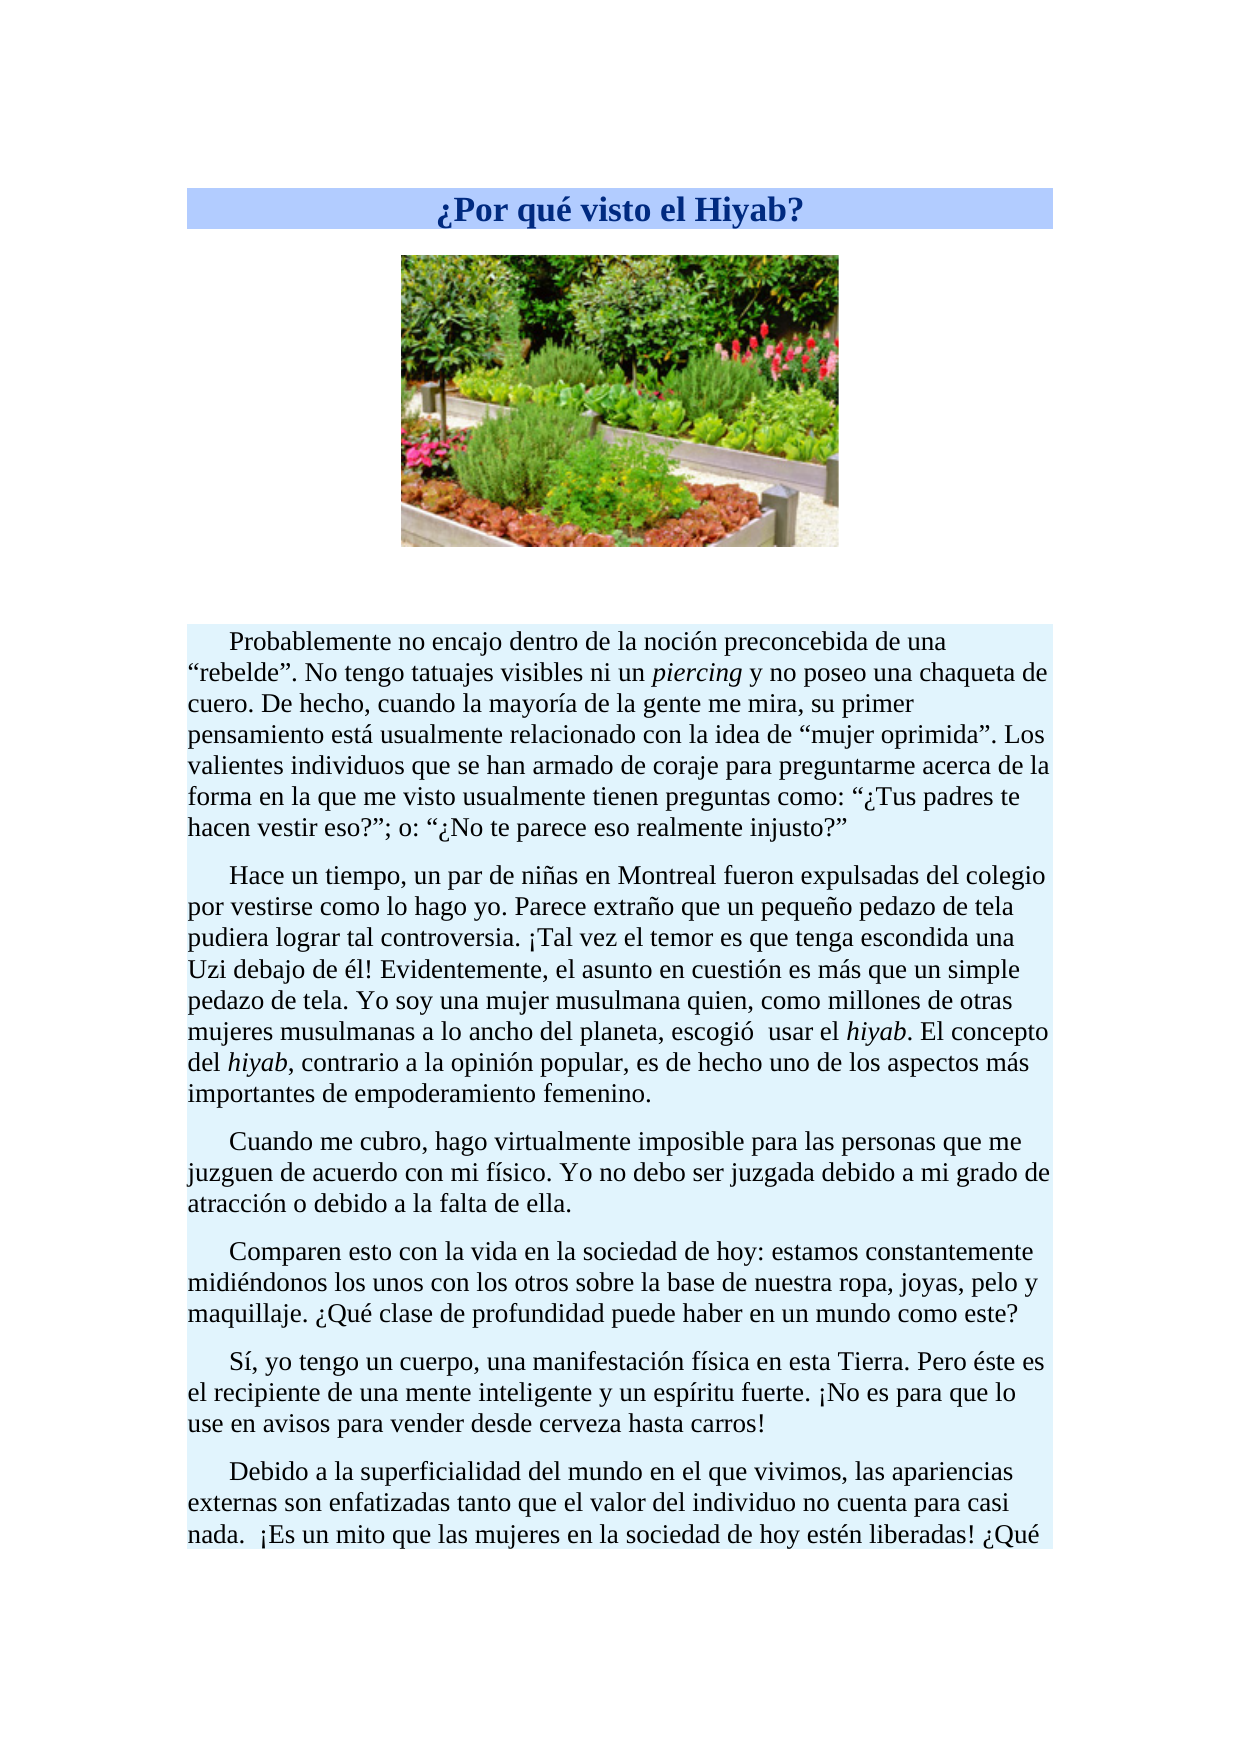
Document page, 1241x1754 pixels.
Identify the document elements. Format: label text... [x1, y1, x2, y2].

text Comparen esto con la vida en la sociedad de hoy: estamos constantemente midiéndonos los unos con los otros sobre la base de nuestra ropa, joyas, pelo y maquillaje. ¿Qué clase de profundidad puede haber en un mundo como este? [187, 1235, 1053, 1329]
text Sí, yo tengo un cuerpo, una manifestación física en esta Tierra. Pero éste es el recipiente de una mente inteligente y un espíritu fuerte. ¡No es para que lo use en avisos para vender desde cerveza hasta carros! [187, 1345, 1053, 1439]
text Hace un tiempo, un par de niñas en Montreal fueron expulsadas del colegio por vestirse como lo hago yo. Parece extraño que un pequeño pedazo de tela pudiera lograr tal controversia. ¡Tal vez el temor es que tenga escondida una Uzi debajo de él! Evidentemente, el asunto en cuestión es más que un simple pedazo de tela. Yo soy una mujer musulmana quien, como millones de otras mujeres musulmanas a lo ancho del planeta, escogió usar el hiyab. El concepto del hiyab, contrario a la opinión popular, es de hecho uno de los aspectos más importantes de empoderamiento femenino. [187, 859, 1053, 1108]
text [187, 1455, 1053, 1549]
text Cuando me cubro, hago virtualmente imposible para las personas que me juzguen de acuerdo con mi físico. Yo no debo ser juzgada debido a mi grado de atracción o debido a la falta de ella. [187, 1125, 1053, 1218]
picture [401, 255, 839, 547]
text Probablemente no encajo dentro de la noción preconcebida de una “rebelde”. No tengo tatuajes visibles ni un piercing y no poseo una chaqueta de cuero. De hecho, cuando la mayoría de la gente me mira, su primer pensamiento está usualmente relacionado con la idea de “mujer oprimida”. Los valientes individuos que se han armado de coraje para preguntarme acerca de la forma en la que me visto usualmente tienen preguntas como: “¿Tus padres te hacen vestir eso?”; o: “¿No te parece eso realmente injusto?” [187, 624, 1053, 843]
text ¿Por qué visto el Hiyab? [187, 188, 1053, 229]
